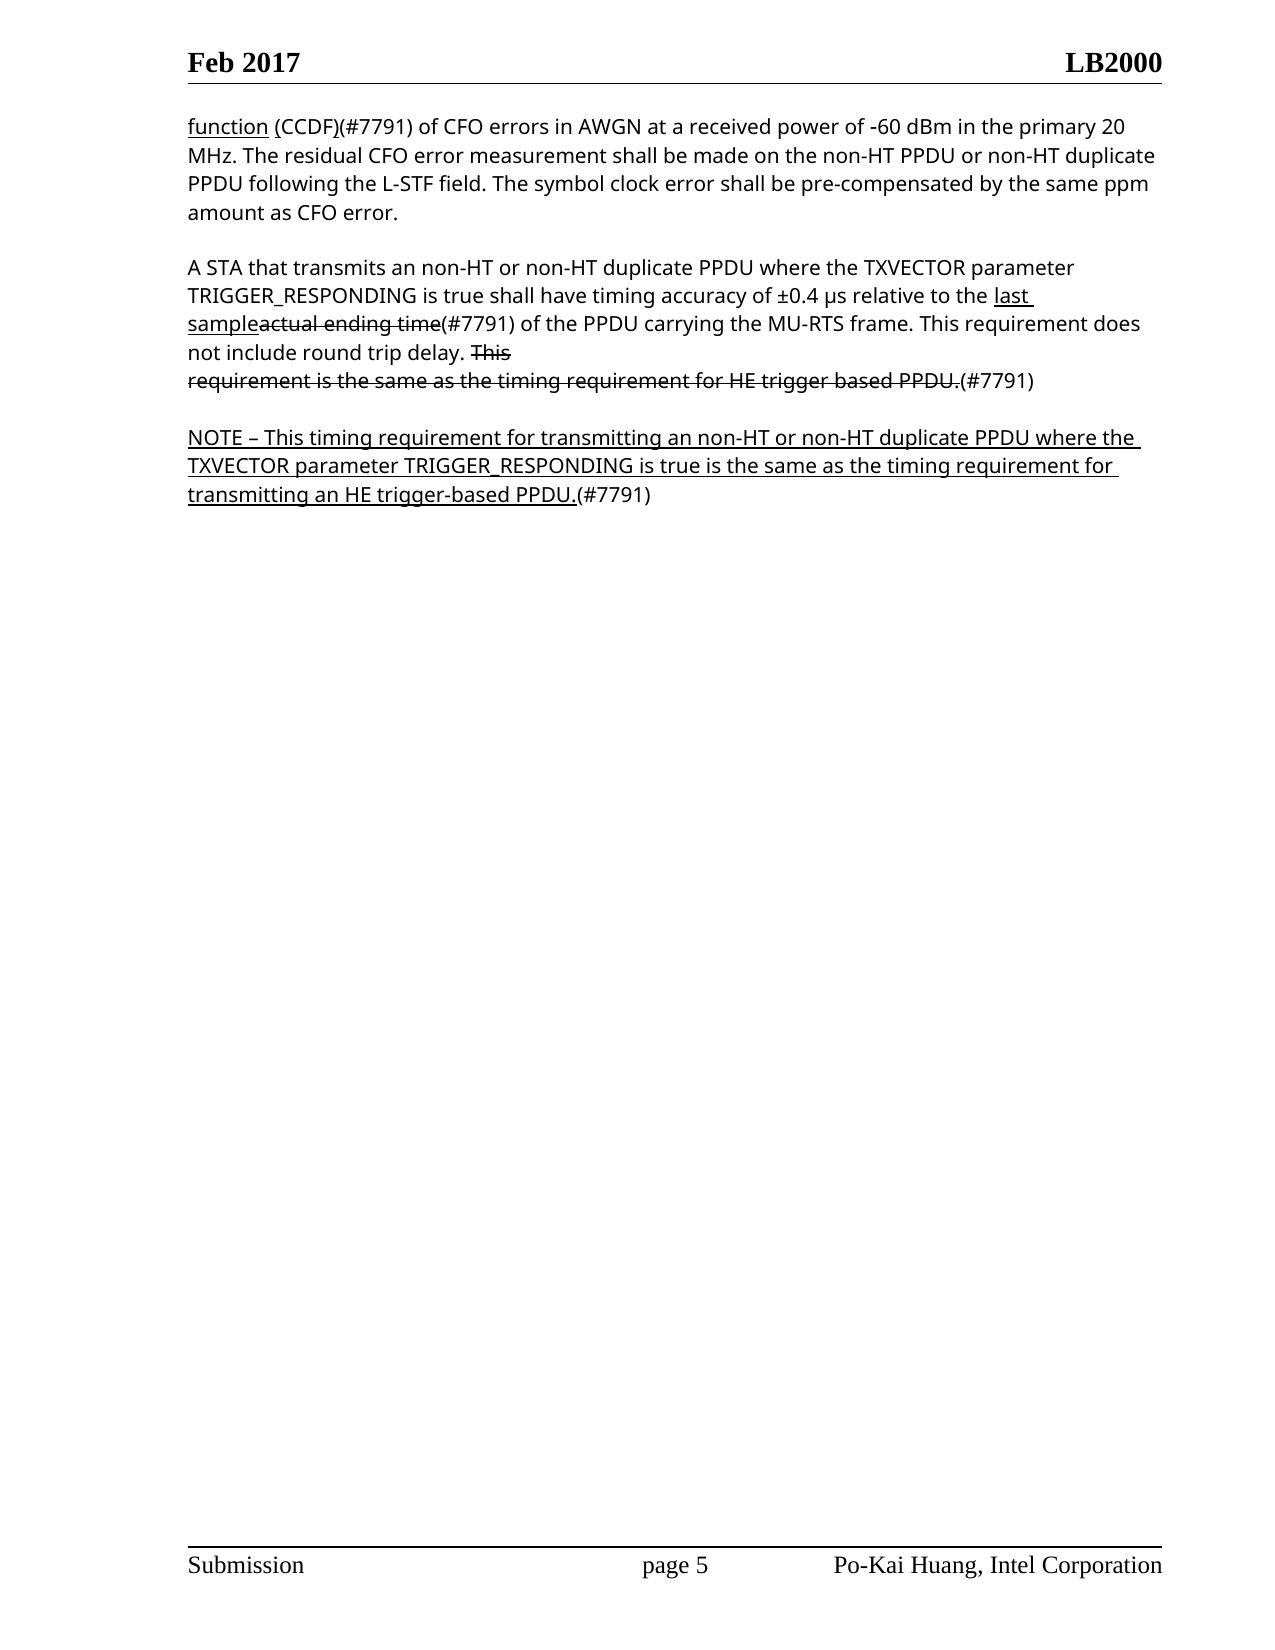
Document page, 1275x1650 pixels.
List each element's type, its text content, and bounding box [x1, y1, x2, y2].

text NOTE – This timing requirement for transmitting an non-HT or non-HT duplicate PPDU where the TXVECTOR parameter TRIGGER_RESPONDING is true is the same as the timing requirement for transmitting an HE trigger-based PPDU.(#7791) [187, 423, 1162, 508]
text A STA that transmits an non-HT or non-HT duplicate PPDU where the TXVECTOR parameter TRIGGER_RESPONDING is true shall have timing accuracy of ±0.4 µs relative to the last sampleactual ending time(#7791) of the PPDU carrying the MU-RTS frame. This requirement does not include round trip delay. This requirement is the same as the timing requirement for HE trigger based PPDU.(#7791) [187, 253, 1162, 395]
